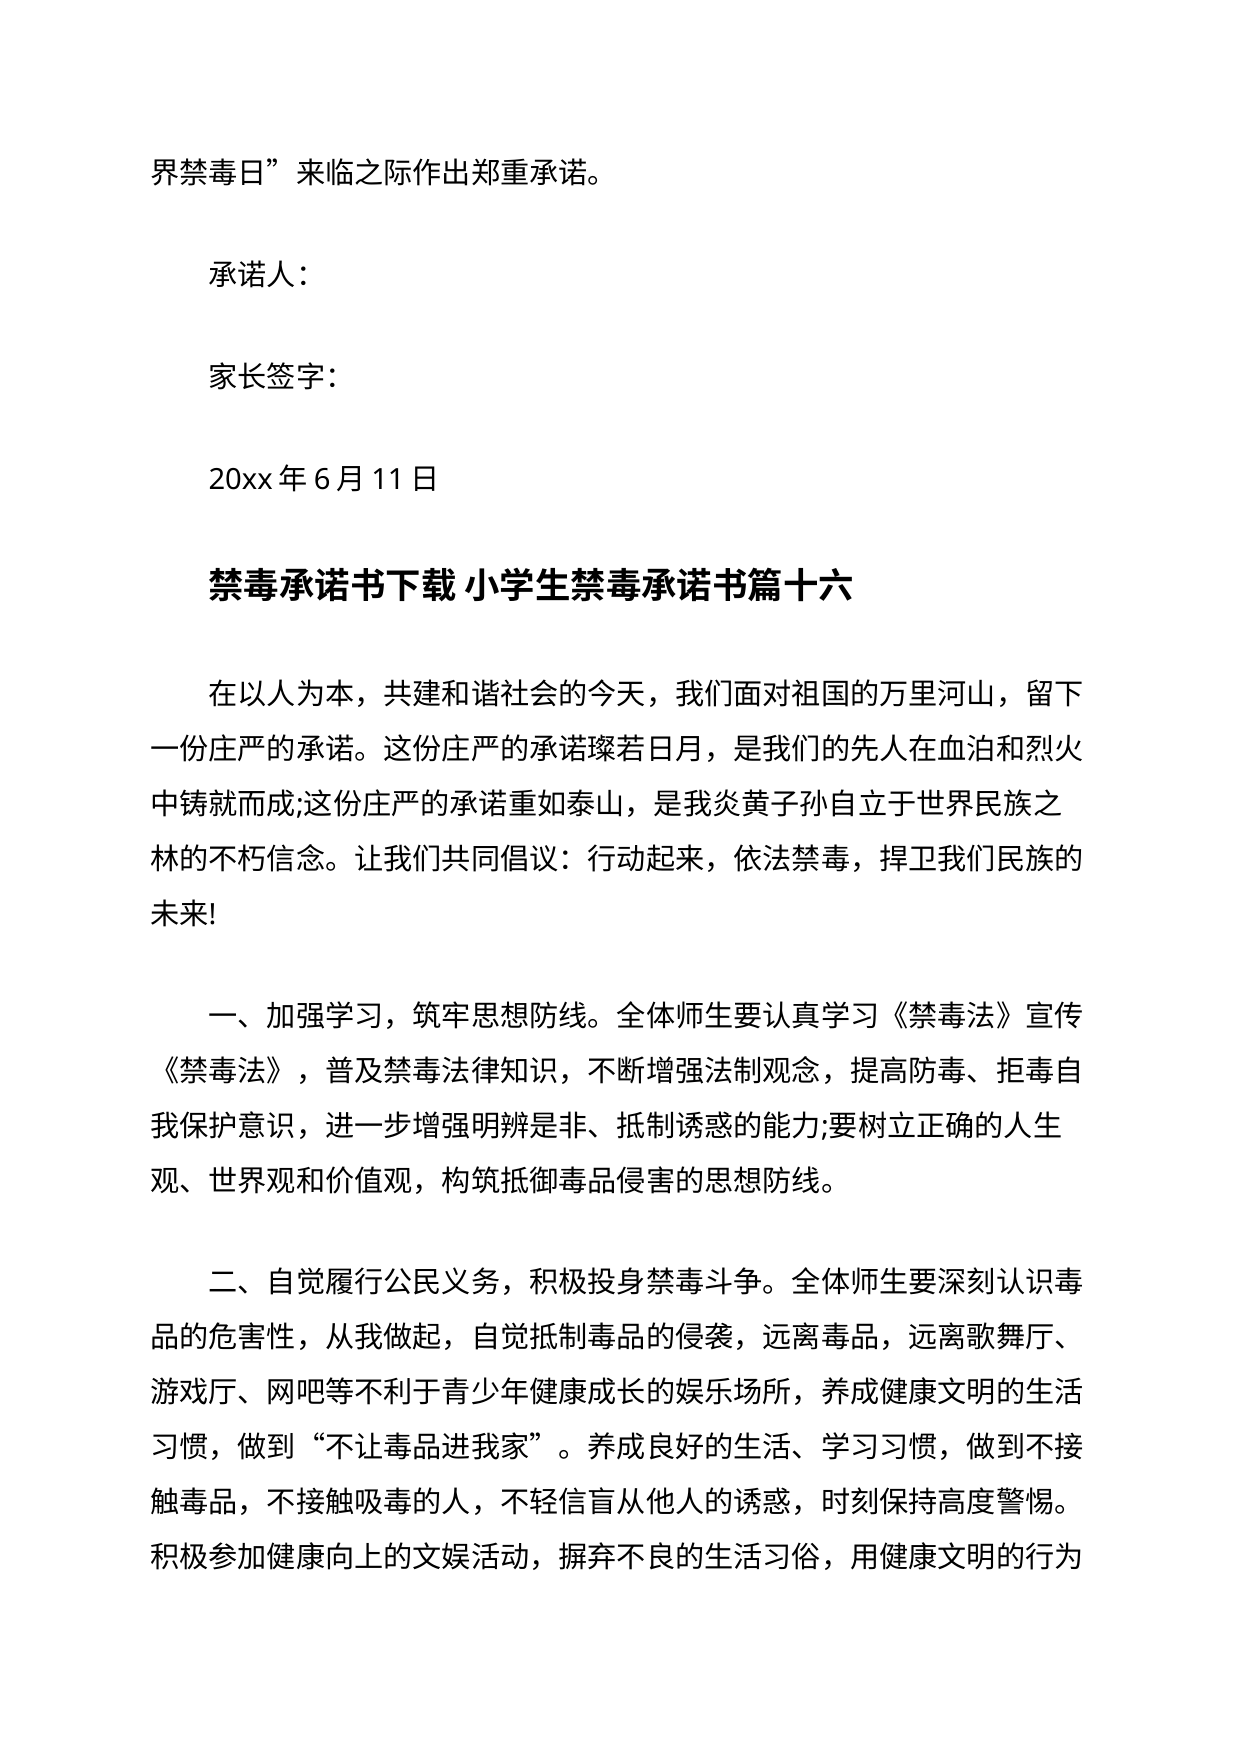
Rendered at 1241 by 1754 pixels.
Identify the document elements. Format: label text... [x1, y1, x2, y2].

text 禁毒承诺书下载 小学生禁毒承诺书篇十六 [150, 557, 1090, 608]
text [150, 150, 1090, 192]
text 20xx年6月11日 [150, 455, 1090, 498]
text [150, 1259, 1090, 1576]
text 在以人为本，共建和谐社会的今天，我们面对祖国的万里河山，留下一份庄严的承诺。这份庄严的承诺璨若日月，是我们的先人在血泊和烈火中铸就而成;这份庄严的承诺重如泰山，是我炎黄子孙自立于世界民族之林的不朽信念。让我们共同倡议：行动起来，依法禁毒，捍卫我们民族的未来! [150, 671, 1090, 933]
text 家长签字： [150, 353, 1090, 396]
text 一、加强学习，筑牢思想防线。全体师生要认真学习《禁毒法》宣传《禁毒法》，普及禁毒法律知识，不断增强法制观念，提高防毒、拒毒自我保护意识，进一步增强明辨是非、抵制诱惑的能力;要树立正确的人生观、世界观和价值观，构筑抵御毒品侵害的思想防线。 [150, 992, 1090, 1199]
text 承诺人： [150, 252, 1090, 294]
